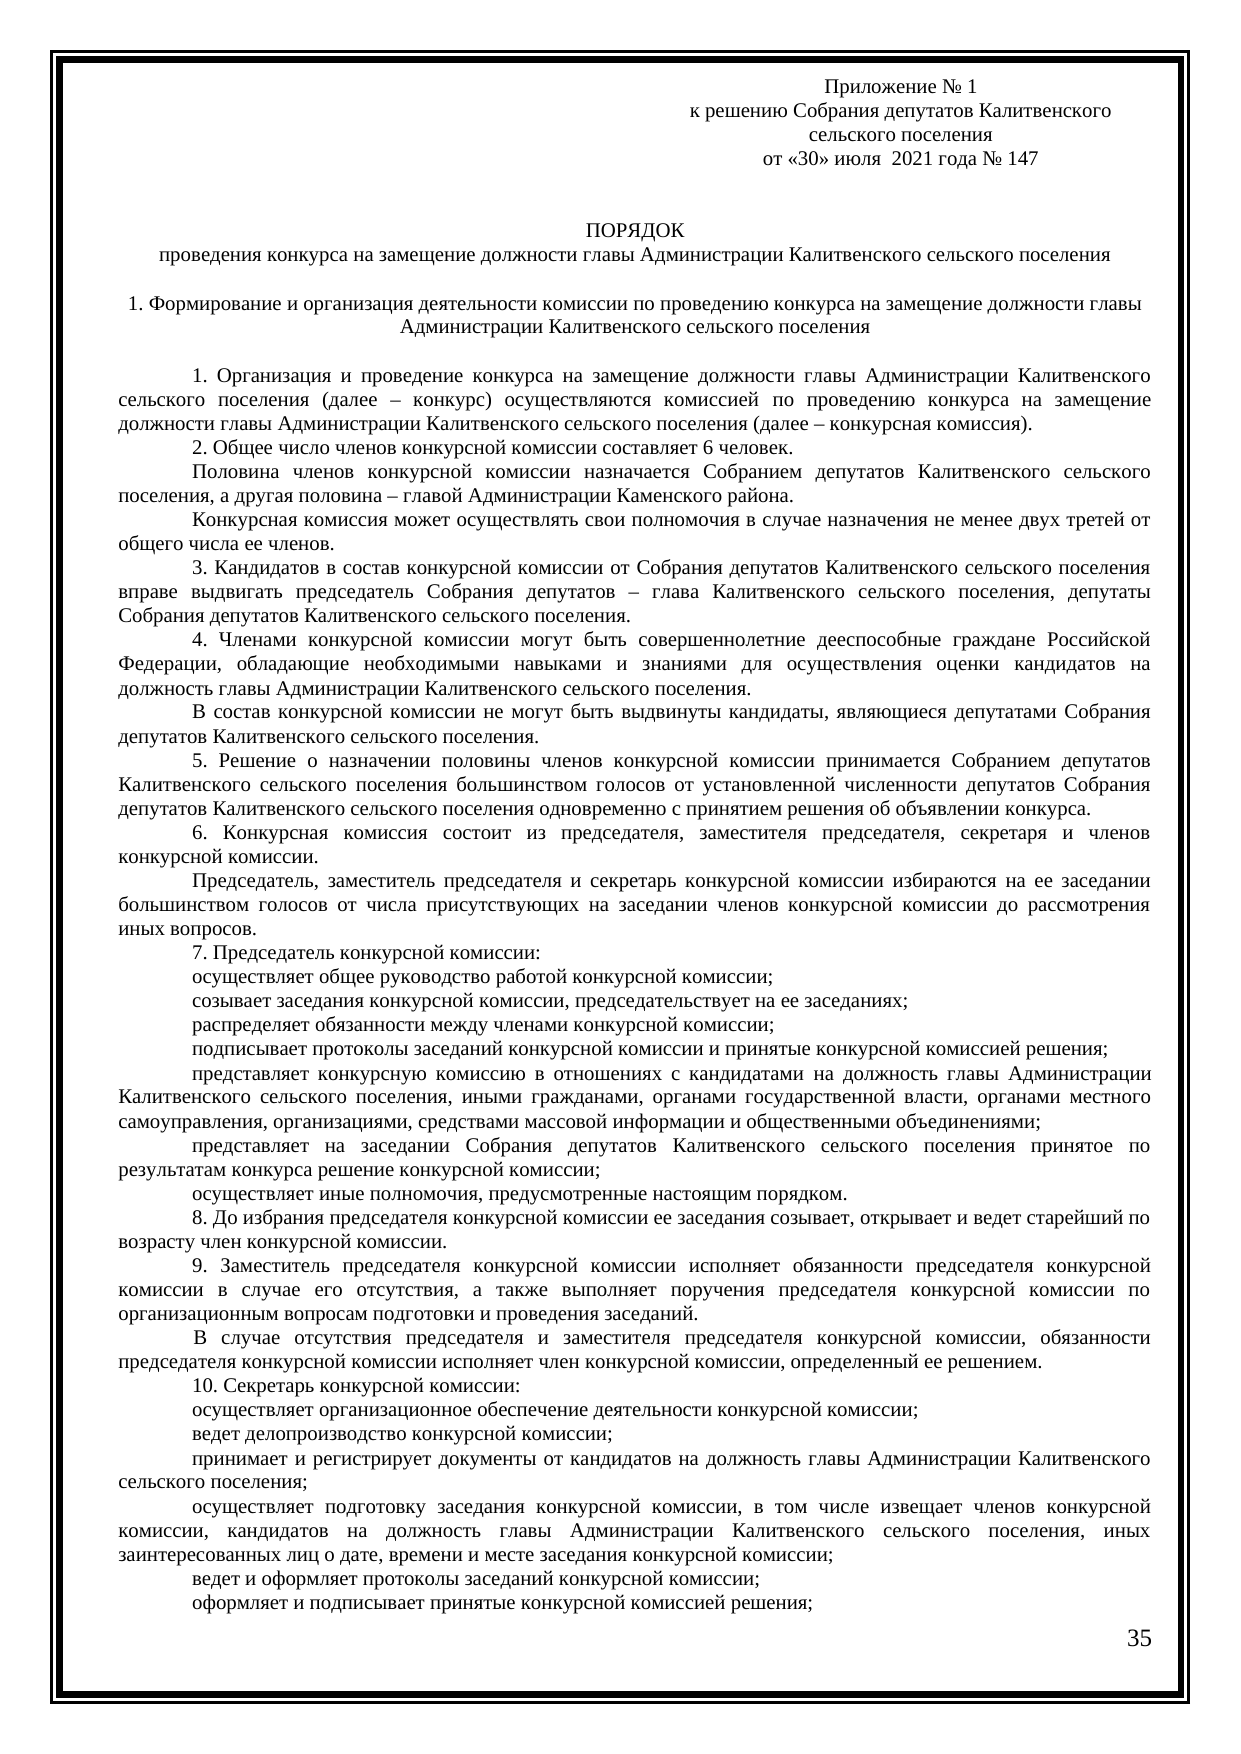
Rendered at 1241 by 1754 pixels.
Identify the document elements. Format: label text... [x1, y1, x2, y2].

text представляет конкурсную комиссию в отношениях с кандидатами на должность главы Администрации Калитвенского сельского поселения, иными гражданами, органами государственной власти, органами местного самоуправления, организациями, средствами массовой информации и общественными объединениями; [118, 1060, 1152, 1133]
text осуществляет организационное обеспечение деятельности конкурсной комиссии; [118, 1397, 1152, 1421]
text ведет и оформляет протоколы заседаний конкурсной комиссии; [118, 1566, 1152, 1590]
text В состав конкурсной комиссии не могут быть выдвинуты кандидаты, являющиеся депутатами Собрания депутатов Калитвенского сельского поселения. [118, 699, 1152, 748]
text 4. Членами конкурсной комиссии могут быть совершеннолетние дееспособные граждане Российской Федерации, обладающие необходимыми навыками и знаниями для осуществления оценки кандидатов на должность главы Администрации Калитвенского сельского поселения. [118, 627, 1152, 699]
text 9. Заместитель председателя конкурсной комиссии исполняет обязанности председателя конкурсной комиссии в случае его отсутствия, а также выполняет поручения председателя конкурсной комиссии по организационным вопросам подготовки и проведения заседаний. [118, 1253, 1152, 1325]
text 3. Кандидатов в состав конкурсной комиссии от Собрания депутатов Калитвенского сельского поселения вправе выдвигать председатель Собрания депутатов – глава Калитвенского сельского поселения, депутаты Собрания депутатов Калитвенского сельского поселения. [118, 555, 1152, 627]
text Приложение № 1 [649, 74, 1152, 98]
text 7. Председатель конкурсной комиссии: [118, 940, 1152, 964]
text 5. Решение о назначении половины членов конкурсной комиссии принимается Собранием депутатов Калитвенского сельского поселения большинством голосов от установленной численности депутатов Собрания депутатов Калитвенского сельского поселения одновременно с принятием решения об объявлении конкурса. [118, 748, 1152, 820]
text подписывает протоколы заседаний конкурсной комиссии и принятые конкурсной комиссией решения; [118, 1036, 1152, 1060]
text от «30» июля 2021 года № 147 [649, 146, 1152, 170]
text представляет на заседании Собрания депутатов Калитвенского сельского поселения принятое по результатам конкурса решение конкурсной комиссии; [118, 1133, 1152, 1181]
text к решению Собрания депутатов Калитвенского сельского поселения [649, 98, 1152, 146]
text ведет делопроизводство конкурсной комиссии; [118, 1421, 1152, 1445]
text 2. Общее число членов конкурсной комиссии составляет 6 человек. [118, 435, 1152, 459]
text 10. Секретарь конкурсной комиссии: [118, 1373, 1152, 1397]
text 6. Конкурсная комиссия состоит из председателя, заместителя председателя, секретаря и членов конкурсной комиссии. [118, 820, 1152, 868]
text осуществляет подготовку заседания конкурсной комиссии, в том числе извещает членов конкурсной комиссии, кандидатов на должность главы Администрации Калитвенского сельского поселения, иных заинтересованных лиц о дате, времени и месте заседания конкурсной комиссии; [118, 1493, 1152, 1566]
text Председатель, заместитель председателя и секретарь конкурсной комиссии избираются на ее заседании большинством голосов от числа присутствующих на заседании членов конкурсной комиссии до рассмотрения иных вопросов. [118, 868, 1152, 940]
text ПОРЯДОК [118, 218, 1152, 242]
text Конкурсная комиссия может осуществлять свои полномочия в случае назначения не менее двух третей от общего числа ее членов. [118, 507, 1152, 555]
text принимает и регистрирует документы от кандидатов на должность главы Администрации Калитвенского сельского поселения; [118, 1445, 1152, 1493]
text созывает заседания конкурсной комиссии, председательствует на ее заседаниях; [118, 988, 1152, 1012]
text осуществляет общее руководство работой конкурсной комиссии; [118, 964, 1152, 988]
text осуществляет иные полномочия, предусмотренные настоящим порядком. [118, 1181, 1152, 1205]
text распределяет обязанности между членами конкурсной комиссии; [118, 1012, 1152, 1036]
text 8. До избрания председателя конкурсной комиссии ее заседания созывает, открывает и ведет старейший по возрасту член конкурсной комиссии. [118, 1205, 1152, 1253]
text оформляет и подписывает принятые конкурсной комиссией решения; [118, 1590, 1152, 1614]
text Половина членов конкурсной комиссии назначается Собранием депутатов Калитвенского сельского поселения, а другая половина – главой Администрации Каменского района. [118, 459, 1152, 507]
text 1. Формирование и организация деятельности комиссии по проведению конкурса на замещение должности главы Администрации Калитвенского сельского поселения [118, 290, 1152, 338]
text В случае отсутствия председателя и заместителя председателя конкурсной комиссии, обязанности председателя конкурсной комиссии исполняет член конкурсной комиссии, определенный ее решением. [118, 1325, 1152, 1373]
text проведения конкурса на замещение должности главы Администрации Калитвенского сельского поселения [118, 242, 1152, 266]
text 1. Организация и проведение конкурса на замещение должности главы Администрации Калитвенского сельского поселения (далее – конкурс) осуществляются комиссией по проведению конкурса на замещение должности главы Администрации Калитвенского сельского поселения (далее – конкурсная комиссия). [118, 363, 1152, 435]
